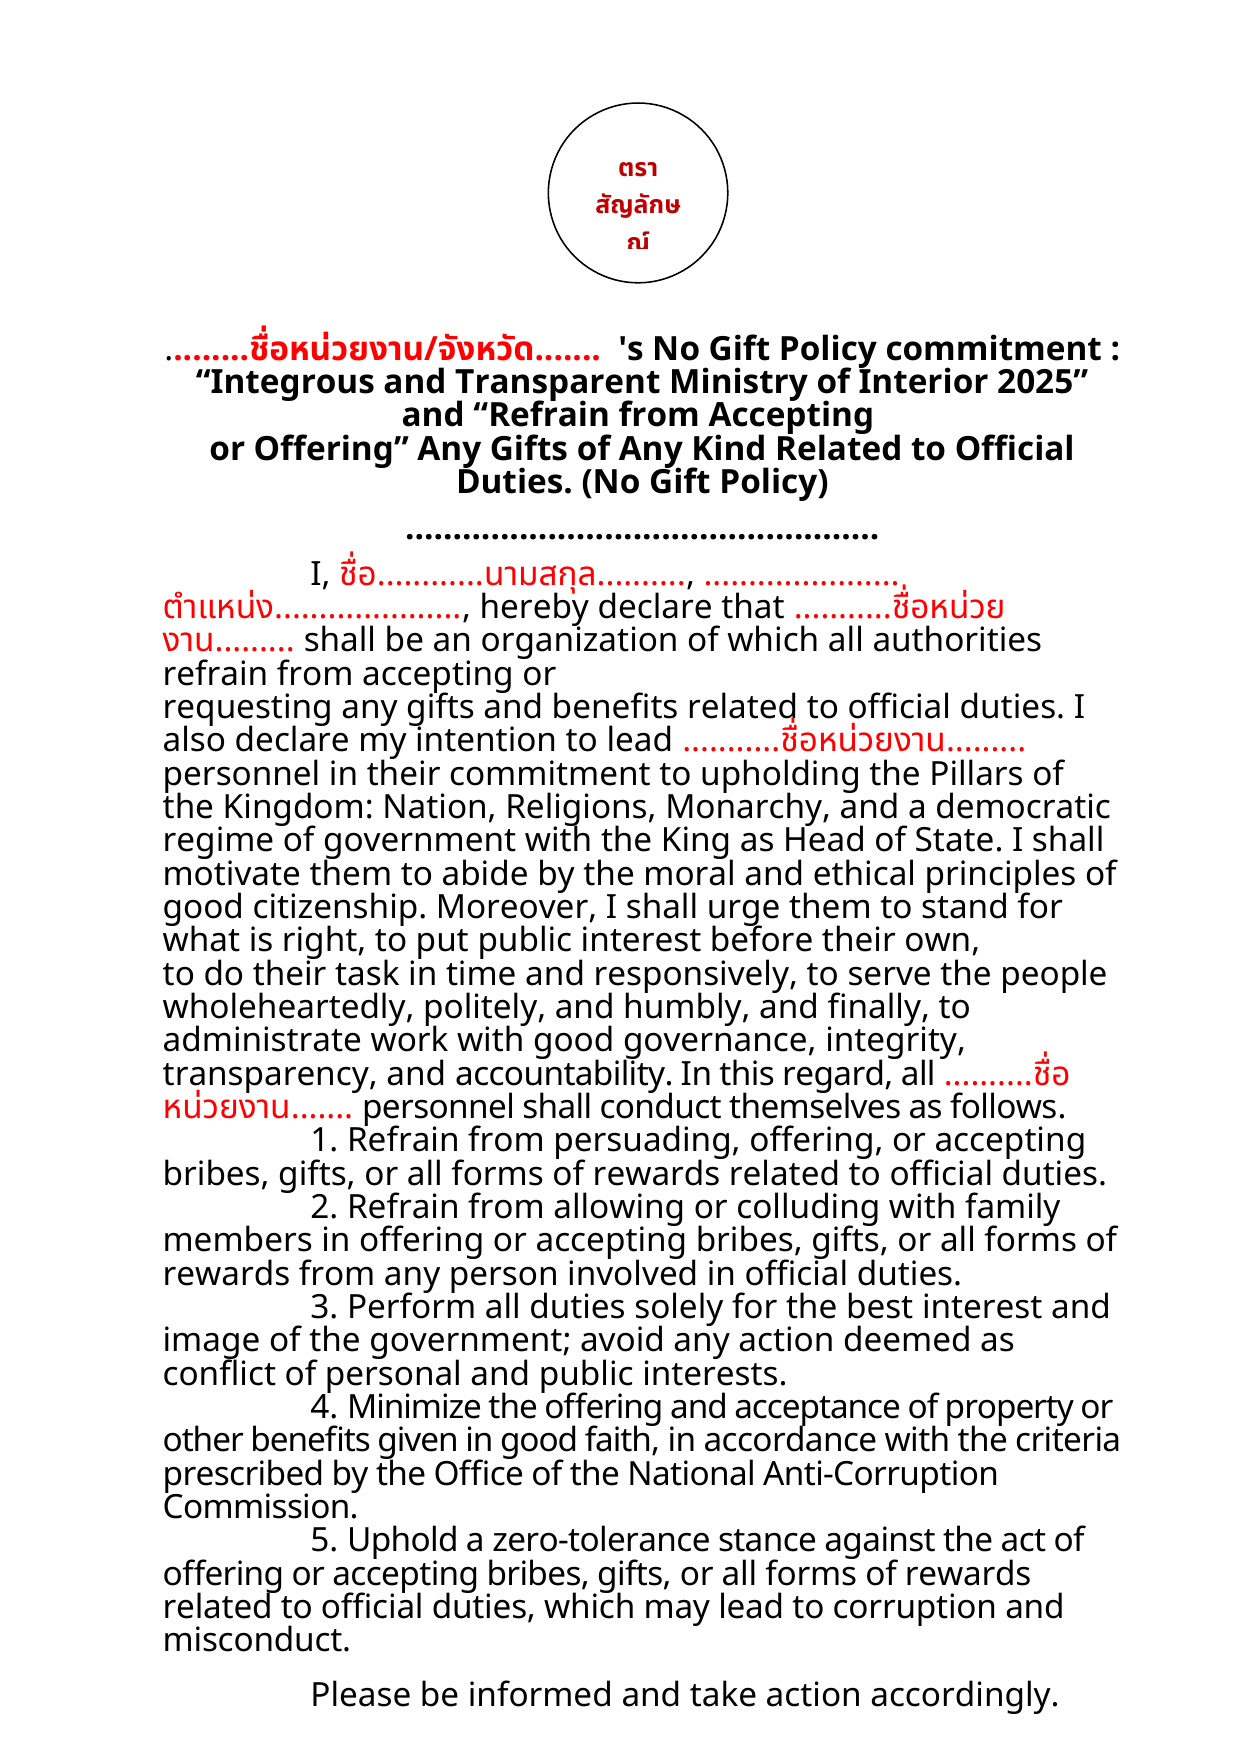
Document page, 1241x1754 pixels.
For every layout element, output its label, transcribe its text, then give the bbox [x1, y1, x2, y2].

text 5. Uphold a zero-tolerance stance against the act of offering or accepting bribes, gifts, or all forms of rewards related to official duties, which may lead to corruption and misconduct. [162, 1525, 1122, 1658]
text 1. Refrain from persuading, offering, or accepting bribes, gifts, or all forms of rewards related to official duties. [162, 1125, 1122, 1192]
text Please be informed and take action accordingly. [162, 1671, 1122, 1716]
text .................................................. [162, 513, 1122, 546]
text I, ชื่อ............นามสกุล.........., ...................... ตำแหน่ง....................., hereby declare that ...........ชื่อหน่วยงาน......... shall be an organization of which all authorities refrain from accepting or requesting any gifts and benefits related to official duties. I also declare my intention to lead ...........ชื่อหน่วยงาน......... personnel in their commitment to upholding the Pillars of the Kingdom: Nation, Religions, Monarchy, and a democratic regime of government with the King as Head of State. I shall motivate them to abide by the moral and ethical principles of good citizenship. Moreover, I shall urge them to stand for what is right, to put public interest before their own, to do their task in time and responsively, to serve the people wholeheartedly, politely, and humbly, and finally, to administrate work with good governance, integrity, transparency, and accountability. In this regard, all ..........ชื่อหน่วยงาน....... personnel shall conduct themselves as follows. [162, 558, 1122, 1125]
text 2. Refrain from allowing or colluding with family members in offering or accepting bribes, gifts, or all forms of rewards from any person involved in official duties. [162, 1192, 1122, 1292]
text 3. Perform all duties solely for the best interest and image of the government; avoid any action deemed as conflict of personal and public interests. [162, 1292, 1122, 1392]
text 4. Minimize the offering and acceptance of property or other benefits given in good faith, in accordance with the criteria prescribed by the Office of the National Anti-Corruption Commission. [162, 1392, 1122, 1525]
text .........ชื่อหน่วยงาน/จังหวัด....... 's No Gift Policy commitment : [162, 333, 1122, 367]
text “Integrous and Transparent Ministry of Interior 2025” and “Refrain from Accepting or Offering” Any Gifts of Any Kind Related to Official Duties. (No Gift Policy) [162, 367, 1122, 500]
